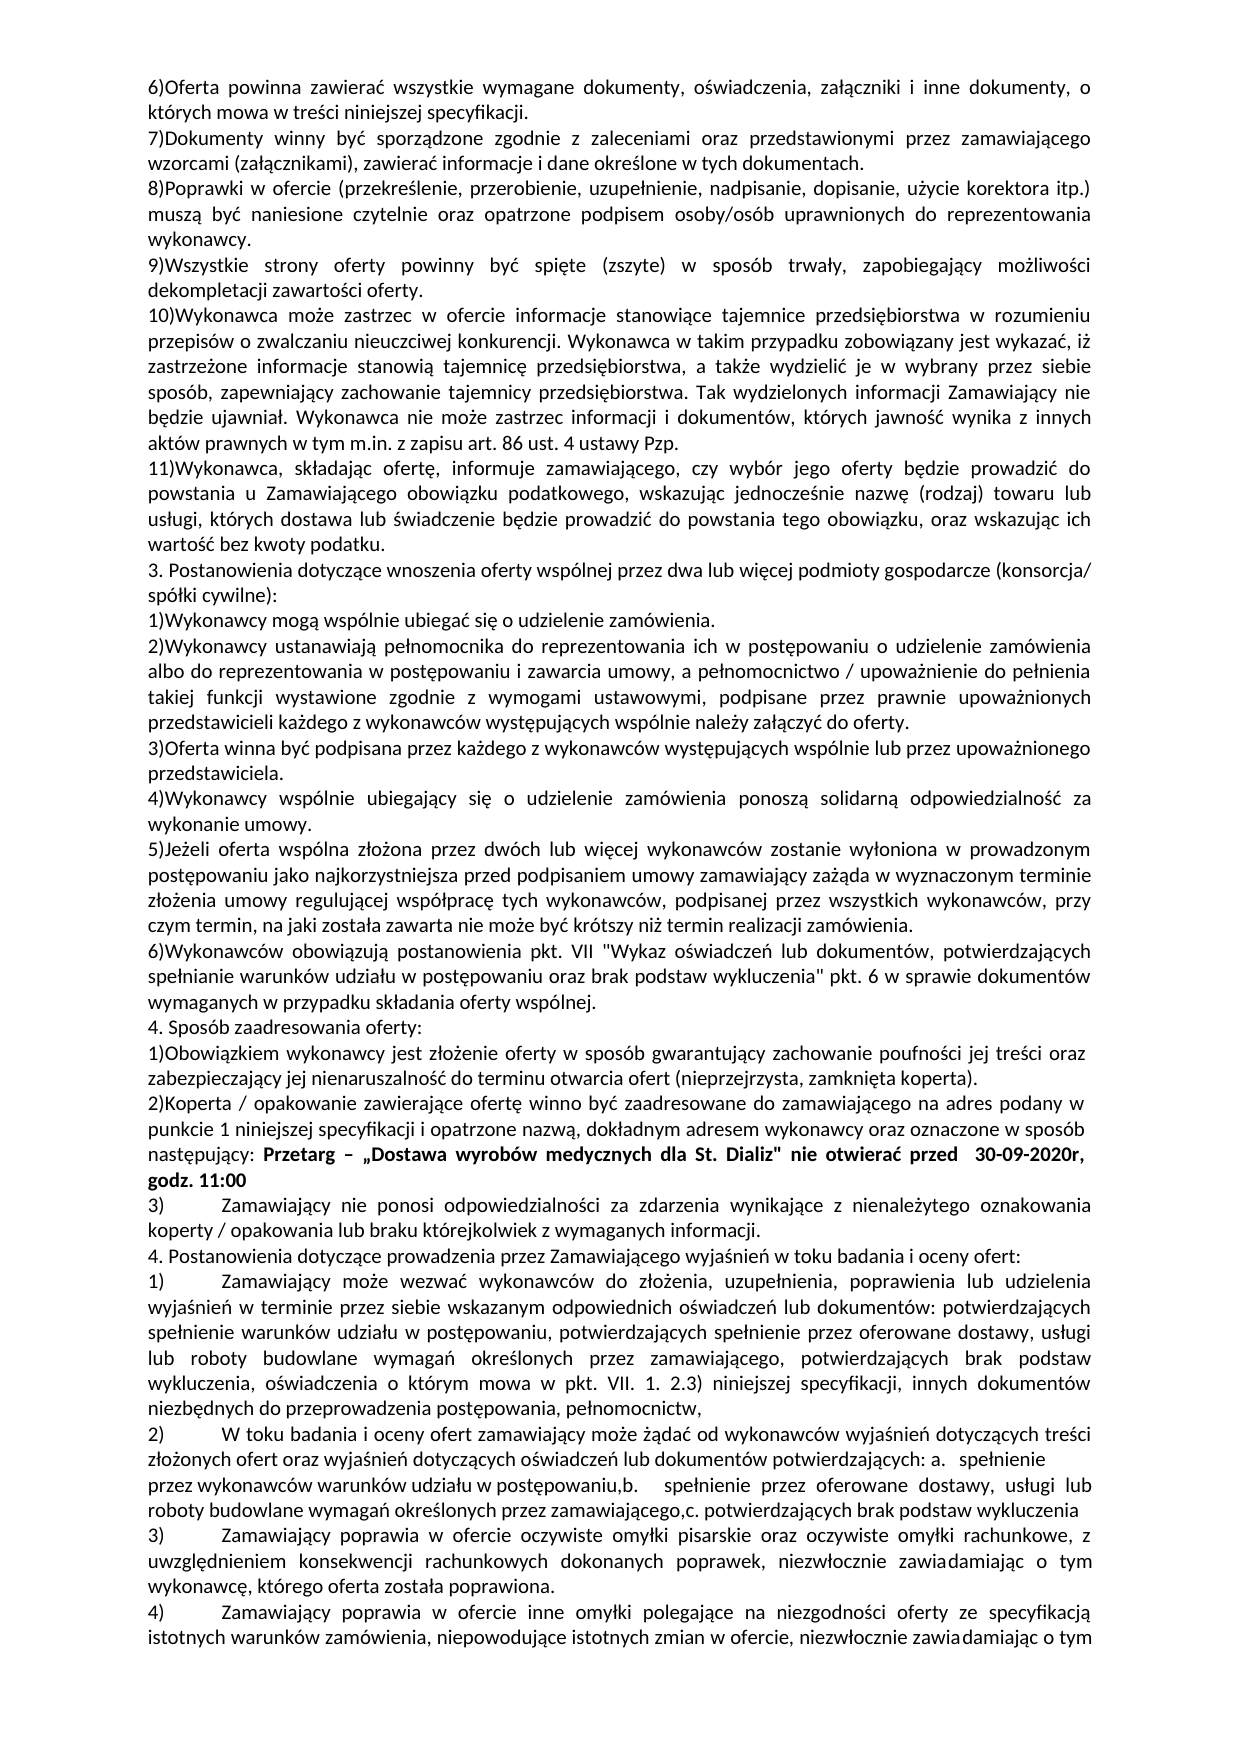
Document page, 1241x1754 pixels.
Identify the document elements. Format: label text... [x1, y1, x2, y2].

text 5)Jeżeli oferta wspólna złożona przez dwóch lub więcej wykonawców zostanie wyłoniona w prowadzonym postępowaniu jako najkorzystniejsza przed podpisaniem umowy zamawiający zażąda w wyznaczonym terminie złożenia umowy regulującej współpracę tych wykonawców, podpisanej przez wszystkich wykonawców, przy czym termin, na jaki została zawarta nie może być krótszy niż termin realizacji zamówienia. [148, 836, 1093, 938]
text 6)Oferta powinna zawierać wszystkie wymagane dokumenty, oświadczenia, załączniki i inne dokumenty, o których mowa w treści niniejszej specyfikacji. [148, 74, 1093, 125]
text 2)Koperta / opakowanie zawierające ofertę winno być zaadresowane do zamawiającego na adres podany w punkcie 1 niniejszej specyfikacji i opatrzone nazwą, dokładnym adresem wykonawcy oraz oznaczone w sposób następujący: Przetarg – „Dostawa wyrobów medycznych dla St. Dializ" nie otwierać przed 30-09-2020r, godz. 11:00 [148, 1091, 1087, 1192]
text 11)Wykonawca, składając ofertę, informuje zamawiającego, czy wybór jego oferty będzie prowadzić do powstania u Zamawiającego obowiązku podatkowego, wskazując jednocześnie nazwę (rodzaj) towaru lub usługi, których dostawa lub świadczenie będzie prowadzić do powstania tego obowiązku, oraz wskazując ich wartość bez kwoty podatku. [148, 455, 1093, 557]
text 6)Wykonawców obowiązują postanowienia pkt. VII "Wykaz oświadczeń lub dokumentów, potwierdzających spełnianie warunków udziału w postępowaniu oraz brak podstaw wykluczenia" pkt. 6 w sprawie dokumentów wymaganych w przypadku składania oferty wspólnej. [148, 938, 1093, 1014]
text 1)Wykonawcy mogą wspólnie ubiegać się o udzielenie zamówienia. [148, 608, 1093, 633]
text 1)Obowiązkiem wykonawcy jest złożenie oferty w sposób gwarantujący zachowanie poufności jej treści oraz zabezpieczający jej nienaruszalność do terminu otwarcia ofert (nieprzejrzysta, zamknięta koperta). [148, 1040, 1087, 1091]
text 1) Zamawiający może wezwać wykonawców do złożenia, uzupełnienia, poprawienia lub udzielenia wyjaśnień w terminie przez siebie wskazanym odpowiednich oświadczeń lub dokumentów: potwierdzających spełnienie warunków udziału w postępowaniu, potwierdzających spełnienie przez oferowane dostawy, usługi lub roboty budowlane wymagań określonych przez zamawiającego, potwierdzających brak podstaw wykluczenia, oświadczenia o którym mowa w pkt. VII. 1. 2.3) niniejszej specyfikacji, innych dokumentów niezbędnych do przeprowadzenia postępowania, pełnomocnictw, [148, 1268, 1093, 1421]
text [148, 1599, 1093, 1650]
text 7)Dokumenty winny być sporządzone zgodnie z zaleceniami oraz przedstawionymi przez zamawiającego wzorcami (załącznikami), zawierać informacje i dane określone w tych dokumentach. [148, 125, 1093, 176]
text 10)Wykonawca może zastrzec w ofercie informacje stanowiące tajemnice przedsiębiorstwa w rozumieniu przepisów o zwalczaniu nieuczciwej konkurencji. Wykonawca w takim przypadku zobowiązany jest wykazać, iż zastrzeżone informacje stanowią tajemnicę przedsiębiorstwa, a także wydzielić je w wybrany przez siebie sposób, zapewniający zachowanie tajemnicy przedsiębiorstwa. Tak wydzielonych informacji Zamawiający nie będzie ujawniał. Wykonawca nie może zastrzec informacji i dokumentów, których jawność wynika z innych aktów prawnych w tym m.in. z zapisu art. 86 ust. 4 ustawy Pzp. [148, 303, 1093, 455]
text 2) W toku badania i oceny ofert zamawiający może żądać od wykonawców wyjaśnień dotyczących treści złożonych ofert oraz wyjaśnień dotyczących oświadczeń lub dokumentów potwierdzających: a. spełnienie przez wykonawców warunków udziału w postępowaniu,b. spełnienie przez oferowane dostawy, usługi lub roboty budowlane wymagań określonych przez zamawiającego,c. potwierdzających brak podstaw wykluczenia [148, 1421, 1093, 1523]
text 8)Poprawki w ofercie (przekreślenie, przerobienie, uzupełnienie, nadpisanie, dopisanie, użycie korektora itp.) muszą być naniesione czytelnie oraz opatrzone podpisem osoby/osób uprawnionych do reprezentowania wykonawcy. [148, 176, 1093, 252]
text 3. Postanowienia dotyczące wnoszenia oferty wspólnej przez dwa lub więcej podmioty gospodarcze (konsorcja/ spółki cywilne): [148, 557, 1093, 608]
text 3) Zamawiający nie ponosi odpowiedzialności za zdarzenia wynikające z nienależytego oznakowania koperty / opakowania lub braku którejkolwiek z wymaganych informacji. [148, 1192, 1093, 1243]
text 2)Wykonawcy ustanawiają pełnomocnika do reprezentowania ich w postępowaniu o udzielenie zamówienia albo do reprezentowania w postępowaniu i zawarcia umowy, a pełnomocnictwo / upoważnienie do pełnienia takiej funkcji wystawione zgodnie z wymogami ustawowymi, podpisane przez prawnie upoważnionych przedstawicieli każdego z wykonawców występujących wspólnie należy załączyć do oferty. [148, 633, 1093, 735]
text 9)Wszystkie strony oferty powinny być spięte (zszyte) w sposób trwały, zapobiegający możliwości dekompletacji zawartości oferty. [148, 252, 1093, 303]
text 3)Oferta winna być podpisana przez każdego z wykonawców występujących wspólnie lub przez upoważnionego przedstawiciela. [148, 735, 1093, 786]
text 4. Postanowienia dotyczące prowadzenia przez Zamawiającego wyjaśnień w toku badania i oceny ofert: [148, 1243, 1093, 1268]
text 4. Sposób zaadresowania oferty: [148, 1014, 1087, 1040]
text 4)Wykonawcy wspólnie ubiegający się o udzielenie zamówienia ponoszą solidarną odpowiedzialność za wykonanie umowy. [148, 786, 1093, 836]
text 3) Zamawiający poprawia w ofercie oczywiste omyłki pisarskie oraz oczywiste omyłki rachunkowe, z uwzględnieniem konsekwencji rachunkowych dokonanych poprawek, niezwłocznie zawia­damiając o tym wykonawcę, którego oferta została poprawiona. [148, 1523, 1093, 1599]
